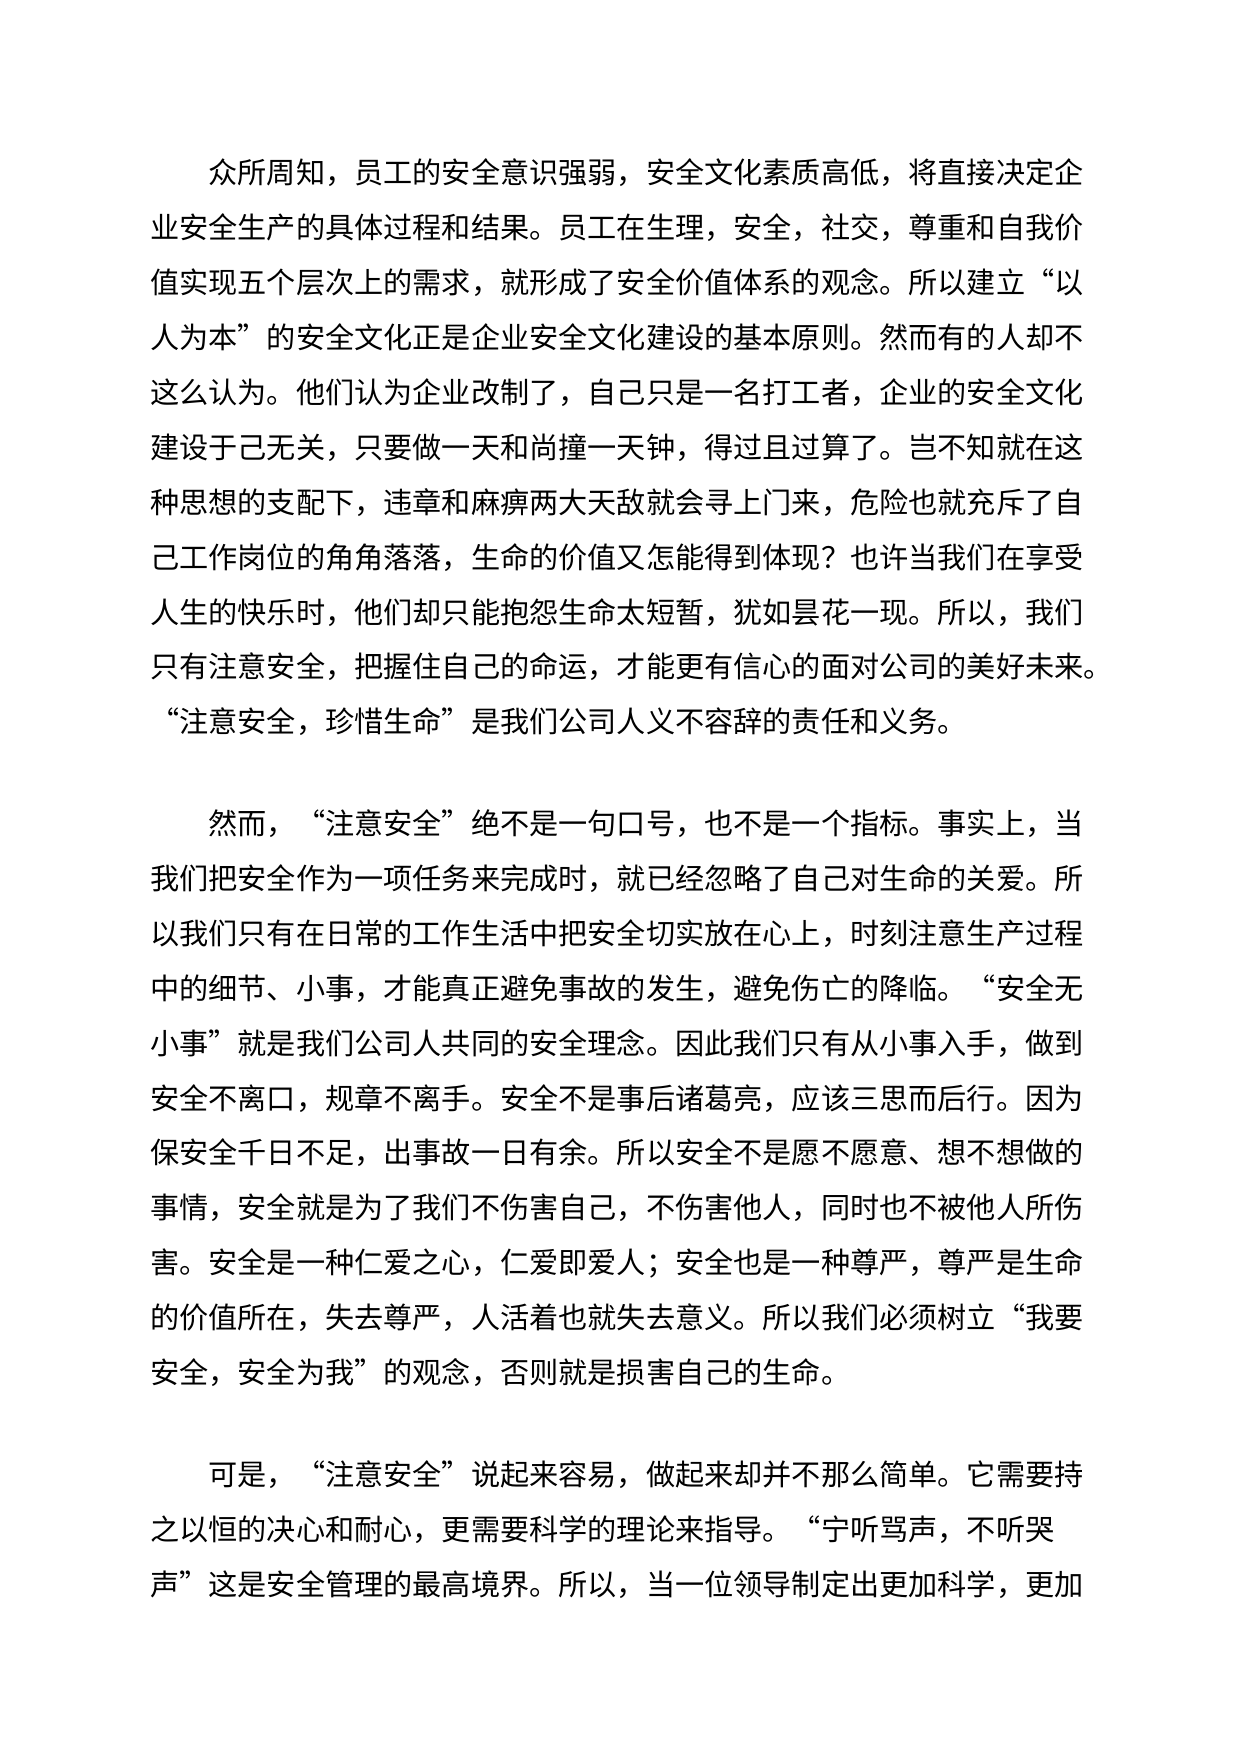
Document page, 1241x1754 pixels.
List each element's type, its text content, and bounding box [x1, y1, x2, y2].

text 然而，“注意安全”绝不是一句口号，也不是一个指标。事实上，当我们把安全作为一项任务来完成时，就已经忽略了自己对生命的关爱。所以我们只有在日常的工作生活中把安全切实放在心上，时刻注意生产过程中的细节、小事，才能真正避免事故的发生，避免伤亡的降临。“安全无小事”就是我们公司人共同的安全理念。因此我们只有从小事入手，做到安全不离口，规章不离手。安全不是事后诸葛亮，应该三思而后行。因为保安全千日不足，出事故一日有余。所以安全不是愿不愿意、想不想做的事情，安全就是为了我们不伤害自己，不伤害他人，同时也不被他人所伤害。安全是一种仁爱之心，仁爱即爱人；安全也是一种尊严，尊严是生命的价值所在，失去尊严，人活着也就失去意义。所以我们必须树立“我要安全，安全为我”的观念，否则就是损害自己的生命。 [150, 801, 1090, 1392]
text 众所周知，员工的安全意识强弱，安全文化素质高低，将直接决定企业安全生产的具体过程和结果。员工在生理，安全，社交，尊重和自我价值实现五个层次上的需求，就形成了安全价值体系的观念。所以建立“以人为本”的安全文化正是企业安全文化建设的基本原则。然而有的人却不这么认为。他们认为企业改制了，自己只是一名打工者，企业的安全文化建设于己无关，只要做一天和尚撞一天钟，得过且过算了。岂不知就在这种思想的支配下，违章和麻痹两大天敌就会寻上门来，危险也就充斥了自己工作岗位的角角落落，生命的价值又怎能得到体现？也许当我们在享受人生的快乐时，他们却只能抱怨生命太短暂，犹如昙花一现。所以，我们只有注意安全，把握住自己的命运，才能更有信心的面对公司的美好未来。“注意安全，珍惜生命”是我们公司人义不容辞的责任和义务。 [150, 150, 1090, 741]
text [150, 1451, 1090, 1603]
